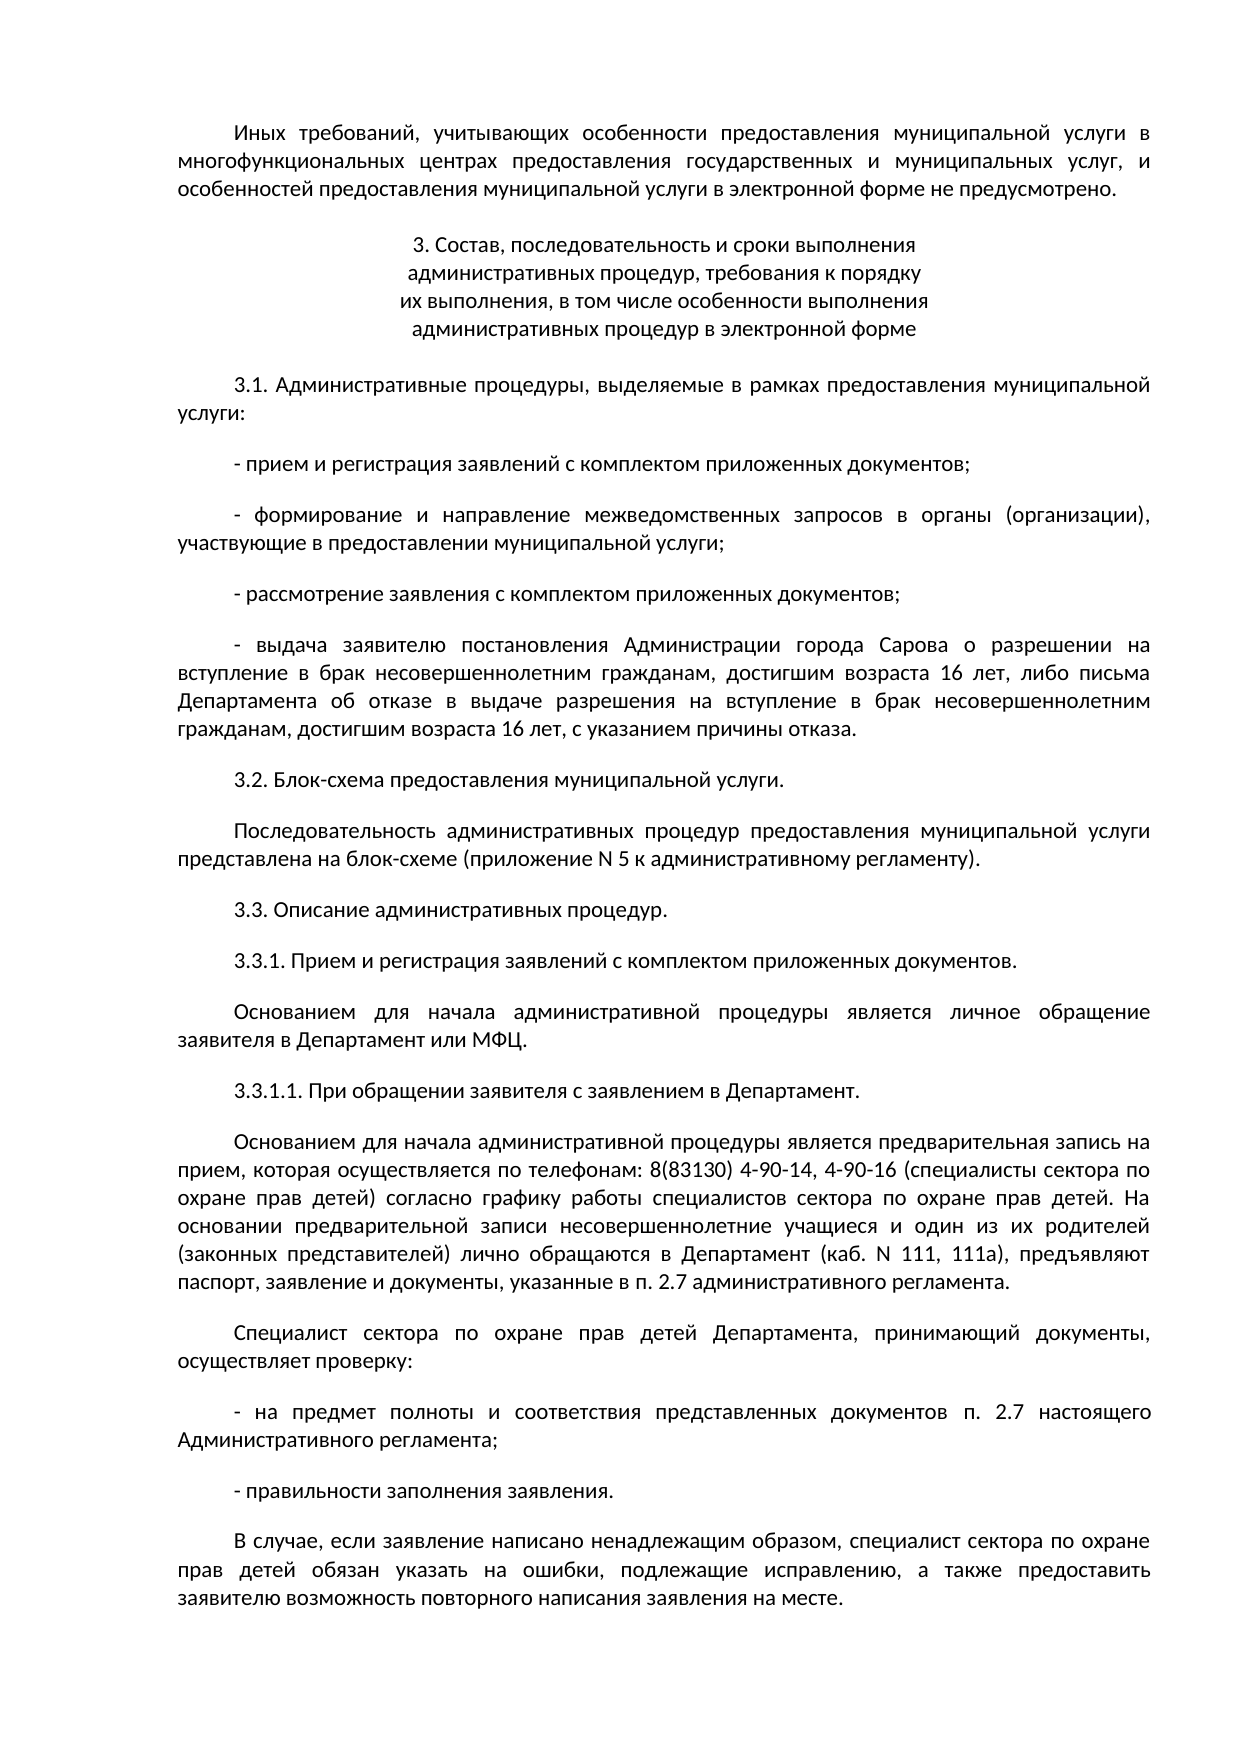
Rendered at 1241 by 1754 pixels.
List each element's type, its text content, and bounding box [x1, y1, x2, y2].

text В случае, если заявление написано ненадлежащим образом, специалист сектора по охране прав детей обязан указать на ошибки, подлежащие исправлению, а также предоставить заявителю возможность повторного написания заявления на месте. [177, 1527, 1152, 1611]
text - рассмотрение заявления с комплектом приложенных документов; [177, 579, 1152, 607]
text Специалист сектора по охране прав детей Департамента, принимающий документы, осуществляет проверку: [177, 1318, 1152, 1374]
text Последовательность административных процедур предоставления муниципальной услуги представлена на блок-схеме (приложение N 5 к административному регламенту). [177, 816, 1152, 872]
text 3.2. Блок-схема предоставления муниципальной услуги. [177, 765, 1152, 793]
text административных процедур, требования к порядку [177, 258, 1152, 286]
text Основанием для начала административной процедуры является личное обращение заявителя в Департамент или МФЦ. [177, 997, 1152, 1053]
text 3.3. Описание административных процедур. [177, 895, 1152, 923]
text - выдача заявителю постановления Администрации города Сарова о разрешении на вступление в брак несовершеннолетним гражданам, достигшим возраста 16 лет, либо письма Департамента об отказе в выдаче разрешения на вступление в брак несовершеннолетним гражданам, достигшим возраста 16 лет, с указанием причины отказа. [177, 630, 1152, 742]
text 3.3.1. Прием и регистрация заявлений с комплектом приложенных документов. [177, 946, 1152, 974]
text Основанием для начала административной процедуры является предварительная запись на прием, которая осуществляется по телефонам: 8(83130) 4-90-14, 4-90-16 (специалисты сектора по охране прав детей) согласно графику работы специалистов сектора по охране прав детей. На основании предварительной записи несовершеннолетние учащиеся и один из их родителей (законных представителей) лично обращаются в Департамент (каб. N 111, 111а), предъявляют паспорт, заявление и документы, указанные в п. 2.7 административного регламента. [177, 1127, 1152, 1295]
text - формирование и направление межведомственных запросов в органы (организации), участвующие в предоставлении муниципальной услуги; [177, 500, 1152, 556]
text административных процедур в электронной форме [177, 314, 1152, 342]
text Иных требований, учитывающих особенности предоставления муниципальной услуги в многофункциональных центрах предоставления государственных и муниципальных услуг, и особенностей предоставления муниципальной услуги в электронной форме не предусмотрено. [177, 118, 1152, 202]
text - правильности заполнения заявления. [177, 1476, 1152, 1504]
text 3. Состав, последовательность и сроки выполнения [177, 230, 1152, 258]
text 3.3.1.1. При обращении заявителя с заявлением в Департамент. [177, 1076, 1152, 1104]
text - на предмет полноты и соответствия представленных документов п. 2.7 настоящего Административного регламента; [177, 1397, 1152, 1453]
text 3.1. Административные процедуры, выделяемые в рамках предоставления муниципальной услуги: [177, 370, 1152, 426]
text их выполнения, в том числе особенности выполнения [177, 286, 1152, 314]
text - прием и регистрация заявлений с комплектом приложенных документов; [177, 449, 1152, 477]
